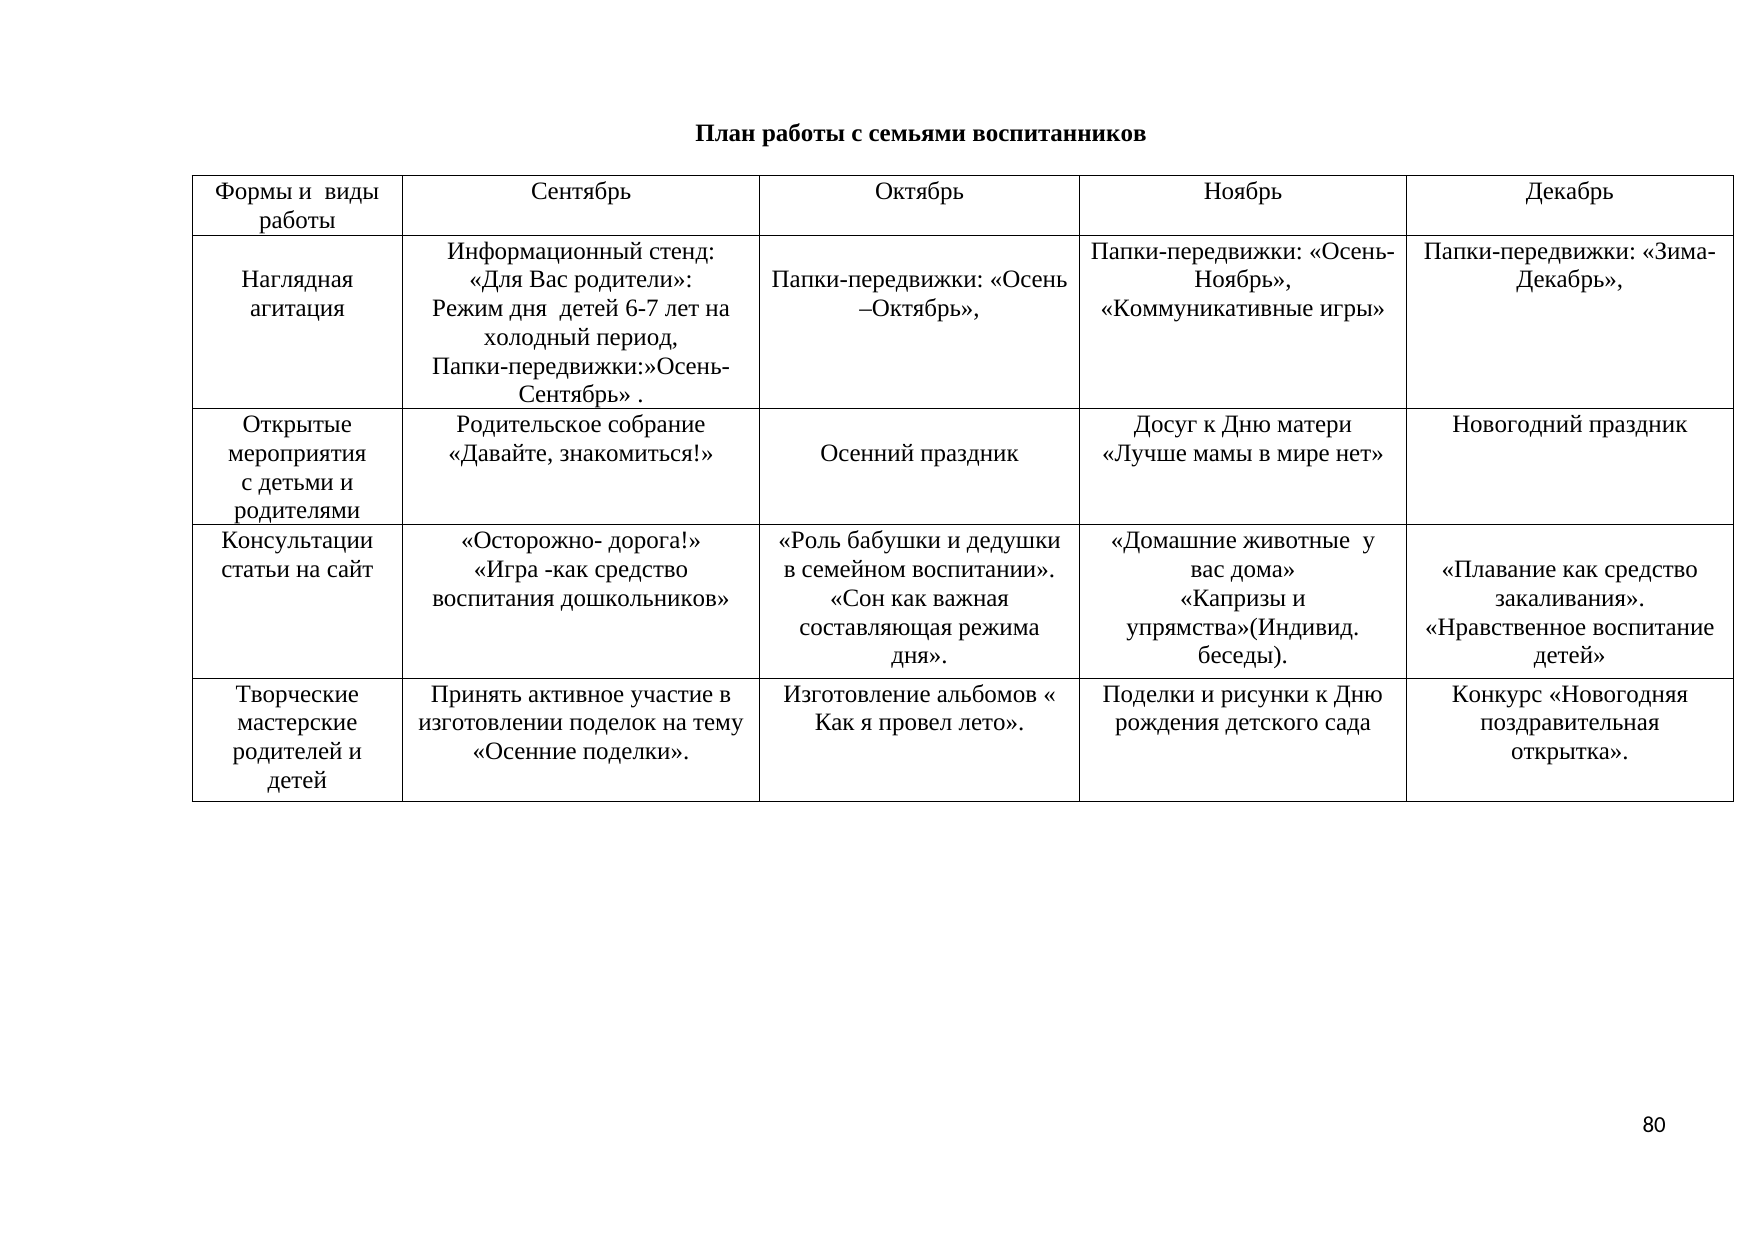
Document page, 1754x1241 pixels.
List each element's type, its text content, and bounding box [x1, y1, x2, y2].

table_cell Осенний праздник [760, 409, 1079, 524]
table_cell Папки-передвижки: «Осень –Октябрь», [760, 236, 1079, 408]
table_cell Папки-передвижки: «Зима- Декабрь», [1407, 236, 1733, 408]
table_cell Информационный стенд: «Для Вас родители»: Режим дня детей 6-7 лет на холодный период, Папки-передвижки:»Осень-Сентябрь» . [403, 236, 759, 408]
table_header Декабрь [1407, 176, 1733, 235]
table_cell Принять активное участие в изготовлении поделок на тему «Осенние поделки». [403, 679, 759, 801]
table_cell «Домашние животные у вас дома» «Капризы и упрямства»(Индивид. беседы). [1080, 525, 1406, 678]
table_cell Новогодний праздник [1407, 409, 1733, 524]
table_cell Досуг к Дню матери «Лучше мамы в мире нет» [1080, 409, 1406, 524]
table_cell Творческие мастерские родителей и детей [193, 679, 402, 801]
table_cell Поделки и рисунки к Дню рождения детского сада [1080, 679, 1406, 801]
table_header Октябрь [760, 176, 1079, 235]
table_cell Наглядная агитация [193, 236, 402, 408]
table_cell Родительское собрание «Давайте, знакомиться!» [403, 409, 759, 524]
table_cell Изготовление альбомов « Как я провел лето». [760, 679, 1079, 801]
table_cell Консультации статьи на сайт [193, 525, 402, 678]
table_cell «Роль бабушки и дедушки в семейном воспитании». «Сон как важная составляющая режима дня». [760, 525, 1079, 678]
table_cell «Осторожно- дорога!» «Игра -как средство воспитания дошкольников» [403, 525, 759, 678]
table_cell «Плавание как средство закаливания». «Нравственное воспитание детей» [1407, 525, 1733, 678]
table_header Формы и виды работы [193, 176, 402, 235]
table_header Ноябрь [1080, 176, 1406, 235]
table_cell Папки-передвижки: «Осень-Ноябрь», «Коммуникативные игры» [1080, 236, 1406, 408]
table_cell Конкурс «Новогодняя поздравительная открытка». [1407, 679, 1733, 801]
table_header Сентябрь [403, 176, 759, 235]
table_cell Открытые мероприятия с детьми и родителями [193, 409, 402, 524]
text План работы с семьями воспитанников [177, 118, 1664, 175]
